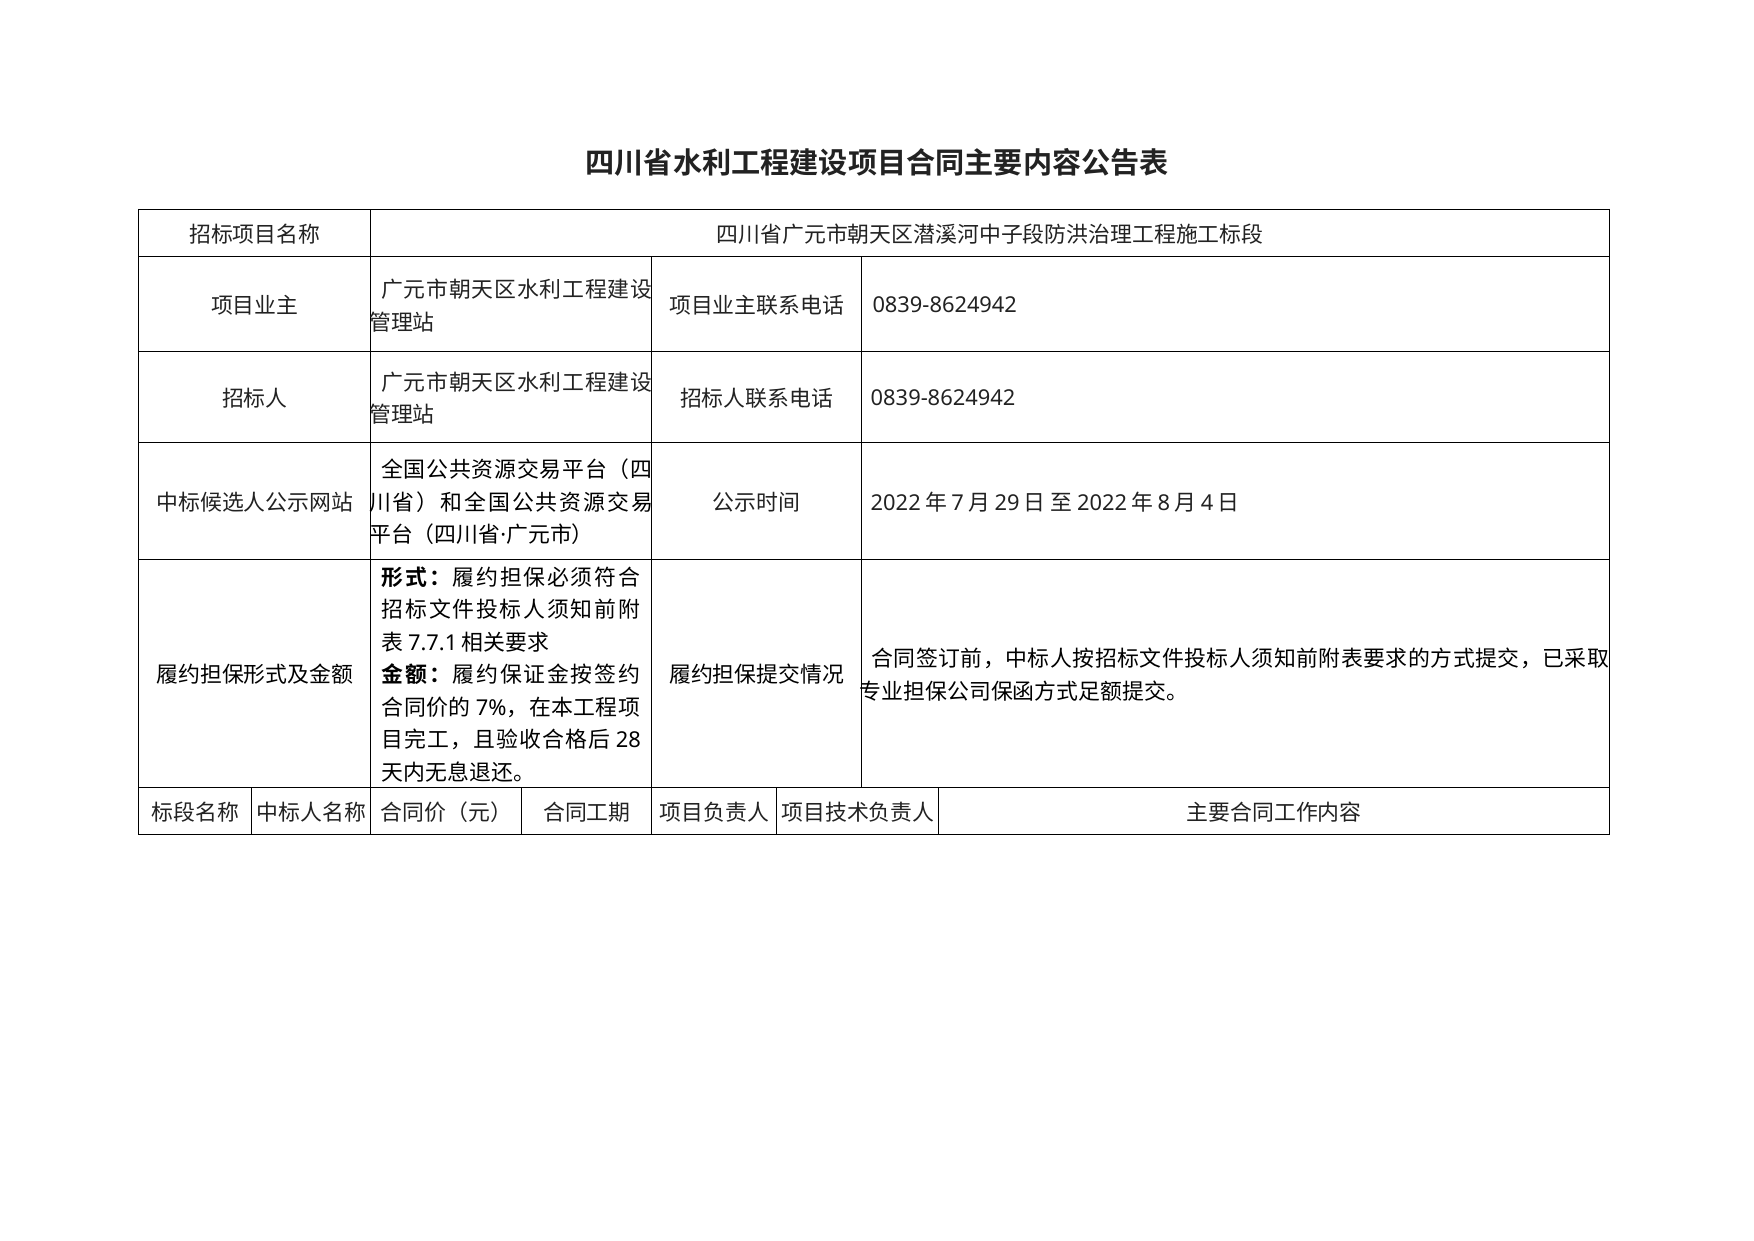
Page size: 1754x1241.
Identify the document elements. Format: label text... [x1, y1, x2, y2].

table_cell 项目业主联系电话 [652, 257, 861, 351]
table_header 四川省广元市朝天区潜溪河中子段防洪治理工程施工标段 [371, 210, 1609, 256]
text 四川省水利工程建设项目合同主要内容公告表 [150, 128, 1604, 193]
table_cell 标段名称 [139, 788, 251, 834]
table_cell 招标人联系电话 [652, 352, 861, 442]
table_cell 项目技术负责人 [777, 788, 938, 834]
table_cell 合同工期 [522, 788, 651, 834]
table_cell 履约担保提交情况 [652, 560, 861, 787]
table_cell 广元市朝天区水利工程建设管理站 [371, 352, 651, 442]
table_cell 全国公共资源交易平台（四川省）和全国公共资源交易平台（四川省·广元市） [371, 443, 651, 558]
table_cell 中标候选人公示网站 [139, 443, 370, 558]
table_cell 项目业主 [139, 257, 370, 351]
table_cell 合同签订前，中标人按招标文件投标人须知前附表要求的方式提交，已采取专业担保公司保函方式足额提交。 [862, 560, 1609, 787]
table_cell 合同价（元） [371, 788, 521, 834]
table_cell 主要合同工作内容 [939, 788, 1609, 834]
table_cell 公示时间 [652, 443, 861, 558]
table_cell 0839-8624942 [862, 257, 1609, 351]
table_cell 广元市朝天区水利工程建设管理站 [371, 257, 651, 351]
table_cell 招标人 [139, 352, 370, 442]
table_cell 形式：履约担保必须符合招标文件投标人须知前附表7.7.1相关要求 金额：履约保证金按签约合同价的7%，在本工程项目完工，且验收合格后28天内无息退还。 [371, 560, 651, 787]
table_header 招标项目名称 [139, 210, 370, 256]
table_cell 履约担保形式及金额 [139, 560, 370, 787]
table_cell 0839-8624942 [862, 352, 1609, 442]
table_cell 2022年7月29日 至2022年8月4日 [862, 443, 1609, 558]
table_cell 中标人名称 [252, 788, 370, 834]
table_cell 项目负责人 [652, 788, 776, 834]
